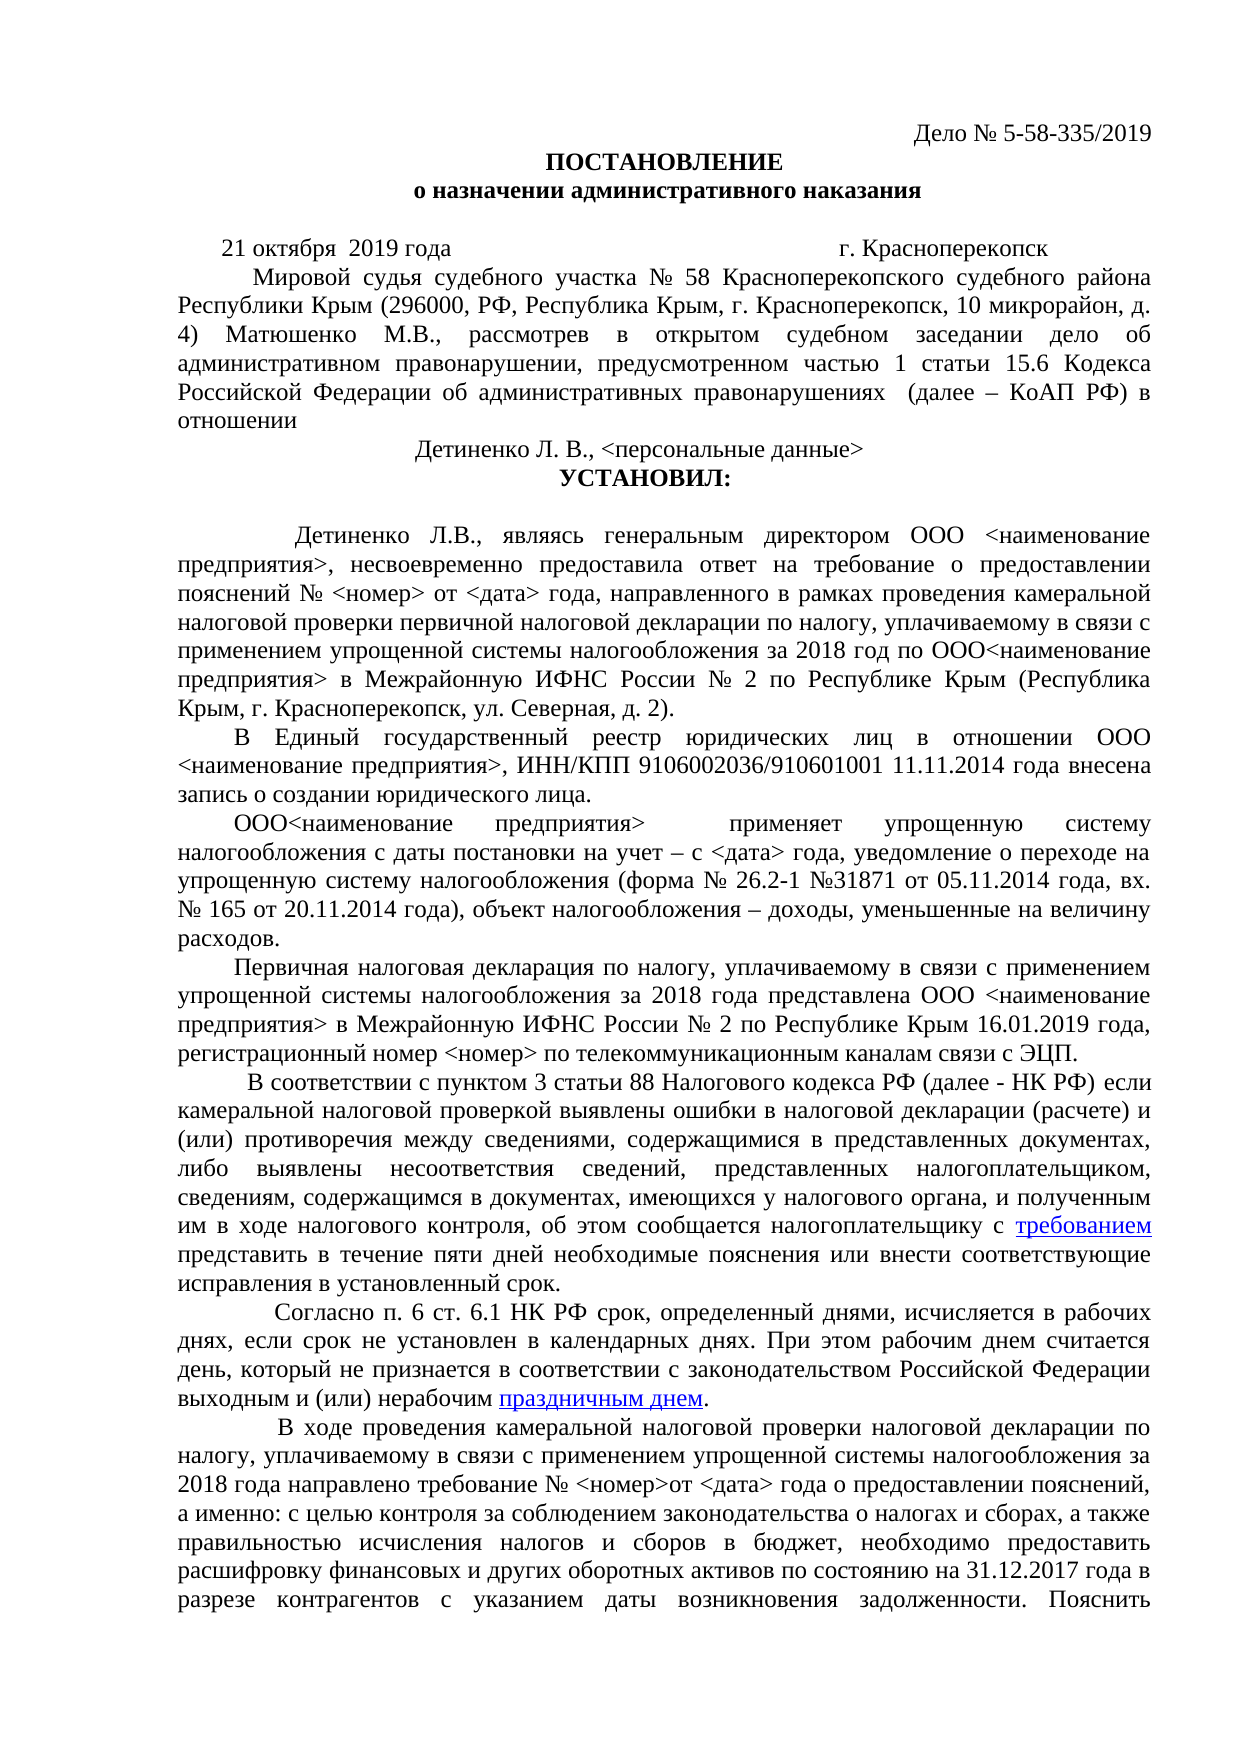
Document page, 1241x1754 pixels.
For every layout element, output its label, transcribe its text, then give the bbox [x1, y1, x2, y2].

text ПОСТАНОВЛЕНИЕ [177, 147, 1152, 176]
text Детиненко Л.В., являясь генеральным директором ООО <наименование предприятия>, несвоевременно предоставила ответ на требование о предоставлении пояснений № <номер> от <дата> года, направленного в рамках проведения камеральной налоговой проверки первичной налоговой декларации по налогу, уплачиваемому в связи с применением упрощенной системы налогообложения за 2018 год по ООО<наименование предприятия> в Межрайонную ИФНС России № 2 по Республике Крым (Республика Крым, г. Красноперекопск, ул. Северная, д. 2). [177, 521, 1152, 722]
text Детиненко Л. В., <персональные данные> [177, 434, 1152, 463]
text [177, 1412, 1152, 1613]
text В Единый государственный реестр юридических лиц в отношении ООО <наименование предприятия>, ИНН/КПП 9106002036/910601001 11.11.2014 года внесена запись о создании юридического лица. [177, 722, 1152, 808]
text Дело № 5-58-335/2019 [177, 118, 1152, 147]
text ООО<наименование предприятия> применяет упрощенную систему налогообложения с даты постановки на учет – с <дата> года, уведомление о переходе на упрощенную систему налогообложения (форма № 26.2-1 №31871 от 05.11.2014 года, вх. № 165 от 20.11.2014 года), объект налогообложения – доходы, уменьшенные на величину расходов. [177, 808, 1152, 952]
text В соответствии с пунктом 3 статьи 88 Налогового кодекса РФ (далее - НК РФ) если камеральной налоговой проверкой выявлены ошибки в налоговой декларации (расчете) и (или) противоречия между сведениями, содержащимися в представленных документах, либо выявлены несоответствия сведений, представленных налогоплательщиком, сведениям, содержащимся в документах, имеющихся у налогового органа, и полученным им в ходе налогового контроля, об этом сообщается налогоплательщику с требованием представить в течение пяти дней необходимые пояснения или внести соответствующие исправления в установленный срок. [177, 1067, 1152, 1297]
text Мировой судья судебного участка № 58 Красноперекопского судебного района Республики Крым (296000, РФ, Республика Крым, г. Красноперекопск, 10 микрорайон, д. 4) Матюшенко М.В., рассмотрев в открытом судебном заседании дело об административном правонарушении, предусмотренном частью 1 статьи 15.6 Кодекса Российской Федерации об административных правонарушениях (далее – КоАП РФ) в отношении [177, 262, 1152, 434]
text Согласно п. 6 ст. 6.1 НК РФ срок, определенный днями, исчисляется в рабочих днях, если срок не установлен в календарных днях. При этом рабочим днем считается день, который не признается в соответствии с законодательством Российской Федерации выходным и (или) нерабочим праздничным днем. [177, 1297, 1152, 1412]
text 21 октября 2019 года г. Красноперекопск [177, 233, 1152, 262]
text о назначении административного наказания [177, 176, 1152, 204]
text Первичная налоговая декларация по налогу, уплачиваемому в связи с применением упрощенной системы налогообложения за 2018 года представлена ООО <наименование предприятия> в Межрайонную ИФНС России № 2 по Республике Крым 16.01.2019 года, регистрационный номер <номер> по телекоммуникационным каналам связи с ЭЦП. [177, 952, 1152, 1067]
text УСТАНОВИЛ: [177, 463, 1152, 492]
